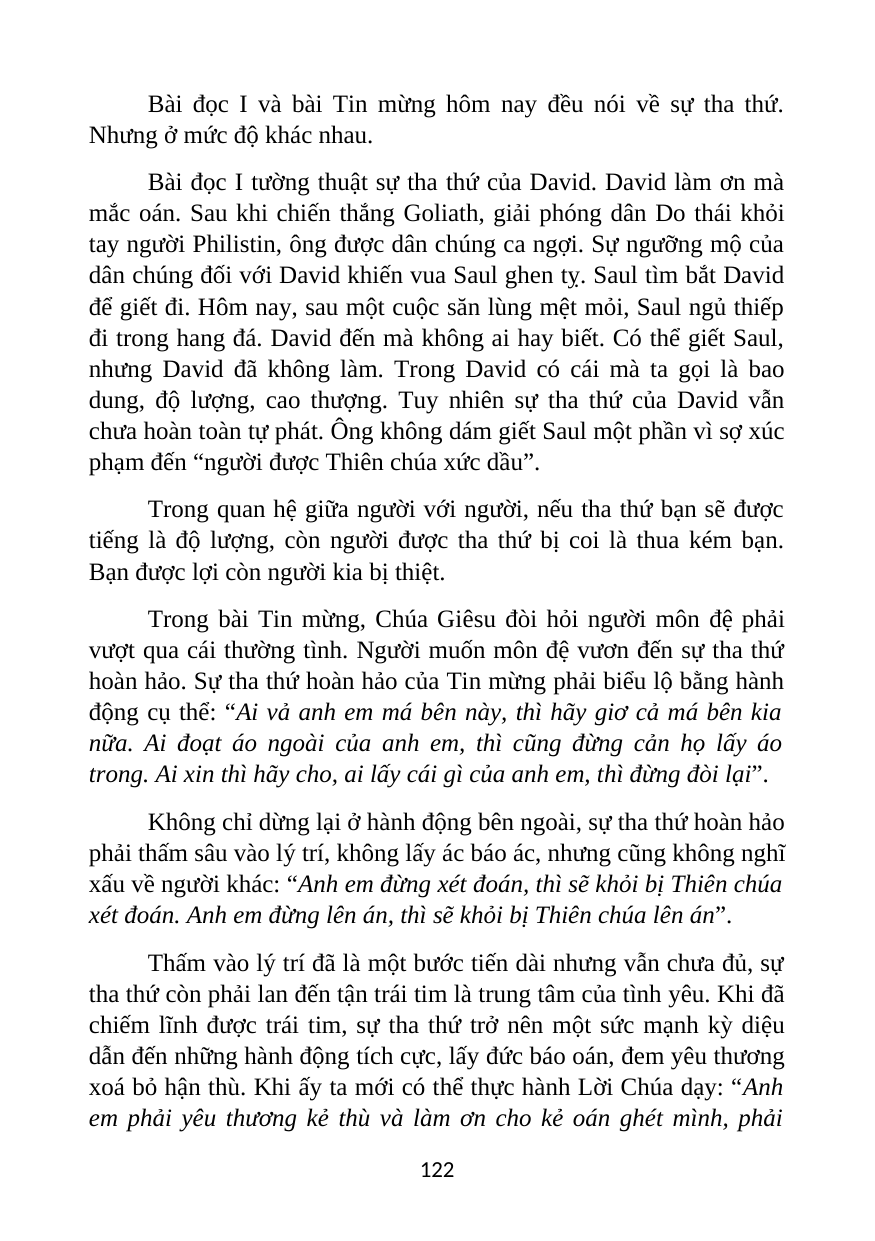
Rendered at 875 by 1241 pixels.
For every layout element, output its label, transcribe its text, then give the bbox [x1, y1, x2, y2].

text Không chỉ dừng lại ở hành động bên ngoài, sự tha thứ hoàn hảo phải thấm sâu vào lý trí, không lấy ác báo ác, nhưng cũng không nghĩ xấu về người khác: “Anh em đừng xét đoán, thì sẽ khỏi bị Thiên chúa xét đoán. Anh em đừng lên án, thì sẽ khỏi bị Thiên chúa lên án”. [89, 807, 785, 929]
text Bài đọc I và bài Tin mừng hôm nay đều nói về sự tha thứ. Nhưng ở mức độ khác nhau. [89, 89, 785, 148]
text Trong bài Tin mừng, Chúa Giêsu đòi hỏi người môn đệ phải vượt qua cái thường tình. Người muốn môn đệ vươn đến sự tha thứ hoàn hảo. Sự tha thứ hoàn hảo của Tin mừng phải biểu lộ bằng hành động cụ thể: “Ai vả anh em má bên này, thì hãy giơ cả má bên kia nữa. Ai đoạt áo ngoài của anh em, thì cũng đừng cản họ lấy áo trong. Ai xin thì hãy cho, ai lấy cái gì của anh em, thì đừng đòi lại”. [89, 604, 785, 788]
text Bài đọc I tường thuật sự tha thứ của David. David làm ơn mà mắc oán. Sau khi chiến thắng Goliath, giải phóng dân Do thái khỏi tay người Philistin, ông được dân chúng ca ngợi. Sự ngưỡng mộ của dân chúng đối với David khiến vua Saul ghen tỵ. Saul tìm bắt David để giết đi. Hôm nay, sau một cuộc săn lùng mệt mỏi, Saul ngủ thiếp đi trong hang đá. David đến mà không ai hay biết. Có thể giết Saul, nhưng David đã không làm. Trong David có cái mà ta gọi là bao dung, độ lượng, cao thượng. Tuy nhiên sự tha thứ của David vẫn chưa hoàn toàn tự phát. Ông không dám giết Saul một phần vì sợ xúc phạm đến “người được Thiên chúa xức dầu”. [89, 167, 785, 476]
text Trong quan hệ giữa người với người, nếu tha thứ bạn sẽ được tiếng là độ lượng, còn người được tha thứ bị coi là thua kém bạn. Bạn được lợi còn người kia bị thiệt. [89, 494, 785, 585]
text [89, 948, 785, 1132]
